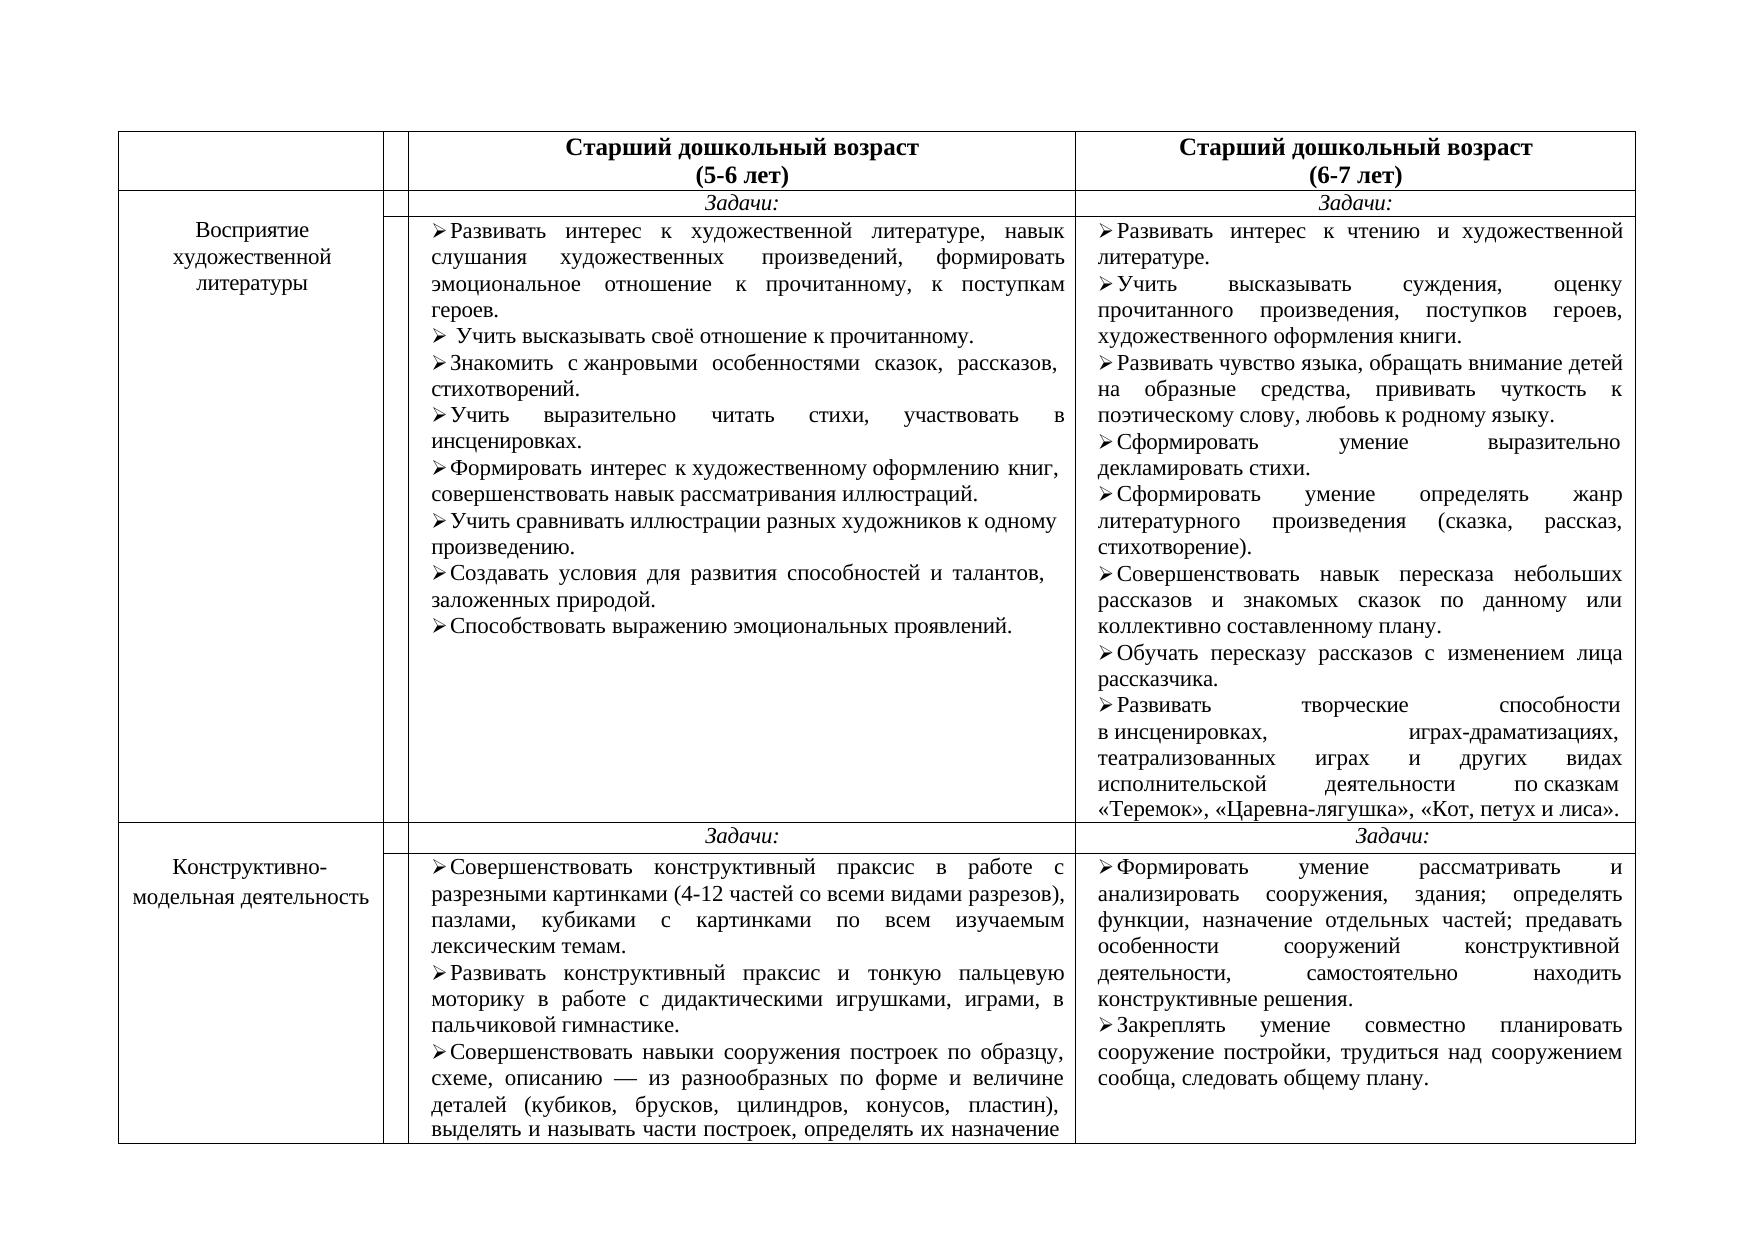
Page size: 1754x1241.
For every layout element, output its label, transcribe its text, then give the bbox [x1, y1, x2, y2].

table_header Старший дошкольный возраст (5-6 лет) [409, 132, 1075, 190]
table_cell [384, 854, 408, 1142]
table_cell Развивать интерес к художественной литературе, навык слушания художественных произведений, формировать эмоциональное отношение к прочитанному, к поступкам героев. Учить высказывать своё отношение к прочитанному. Знакомить с жанровыми особенностями сказок, рассказов, стихотворений. Учить выразительно читать стихи, участвовать в инсценировках. Формировать интерес к художественному оформлению книг, совершенствовать навык рассматривания иллюстраций. Учить сравнивать иллюстрации разных художников к одному произведению. Создавать условия для развития способностей и талантов, заложенных природой. Способствовать выражению эмоциональных проявлений. [409, 217, 1075, 822]
table_cell [384, 217, 408, 822]
table_cell Восприятие художественной литературы [119, 191, 383, 822]
table_cell [384, 823, 408, 852]
table_header [384, 132, 408, 190]
table_cell Формировать умение рассматривать и анализировать сооружения, здания; определять функции, назначение отдельных частей; предавать особенности сооружений конструктивной деятельности, самостоятельно находить конструктивные решения. Закреплять умение совместно планировать сооружение постройки, трудиться над сооружением сообща, следовать общему плану. [1076, 854, 1635, 1142]
table_cell Конструктивно- модельная деятельность [119, 823, 383, 1142]
table_header Старший дошкольный возраст (6-7 лет) [1076, 132, 1635, 190]
table_cell Задачи: [409, 191, 1075, 216]
table_cell Задачи: [1076, 823, 1635, 852]
table_cell Задачи: [409, 823, 1075, 852]
table_cell Развивать интерес к чтению и художественной литературе. Учить высказывать суждения, оценку прочитанного произведения, поступков героев, художественного оформления книги. Развивать чувство языка, обращать внимание детей на образные средства, прививать чуткость к поэтическому слову, любовь к родному языку. Сформировать умение выразительно декламировать стихи. Сформировать умение определять жанр литературного произведения (сказка, рассказ, стихотворение). Совершенствовать навык пересказа небольших рассказов и знакомых сказок по данному или коллективно составленному плану. Обучать пересказу рассказов с изменением лица рассказчика. Развивать творческие способности в инсценировках, играх-драматизациях, театрализованных играх и других видах исполнительской деятельности по сказкам «Теремок», «Царевна-лягушка», «Кот, петух и лиса». [1076, 217, 1635, 822]
table_cell Задачи: [1076, 191, 1635, 216]
table_cell [384, 191, 408, 216]
table_header [119, 132, 383, 190]
table_cell Совершенствовать конструктивный праксис в работе с разрезными картинками (4-12 частей со всеми видами разрезов), пазлами, кубиками с картинками по всем изучаемым лексическим темам. Развивать конструктивный праксис и тонкую пальцевую моторику в работе с дидактическими игрушками, играми, в пальчиковой гимнастике. Совершенствовать навыки сооружения построек по образцу, схеме, описанию — из разнообразных по форме и величине деталей (кубиков, брусков, цилиндров, конусов, пластин), выделять и называть части построек, определять их назначение [409, 854, 1075, 1142]
